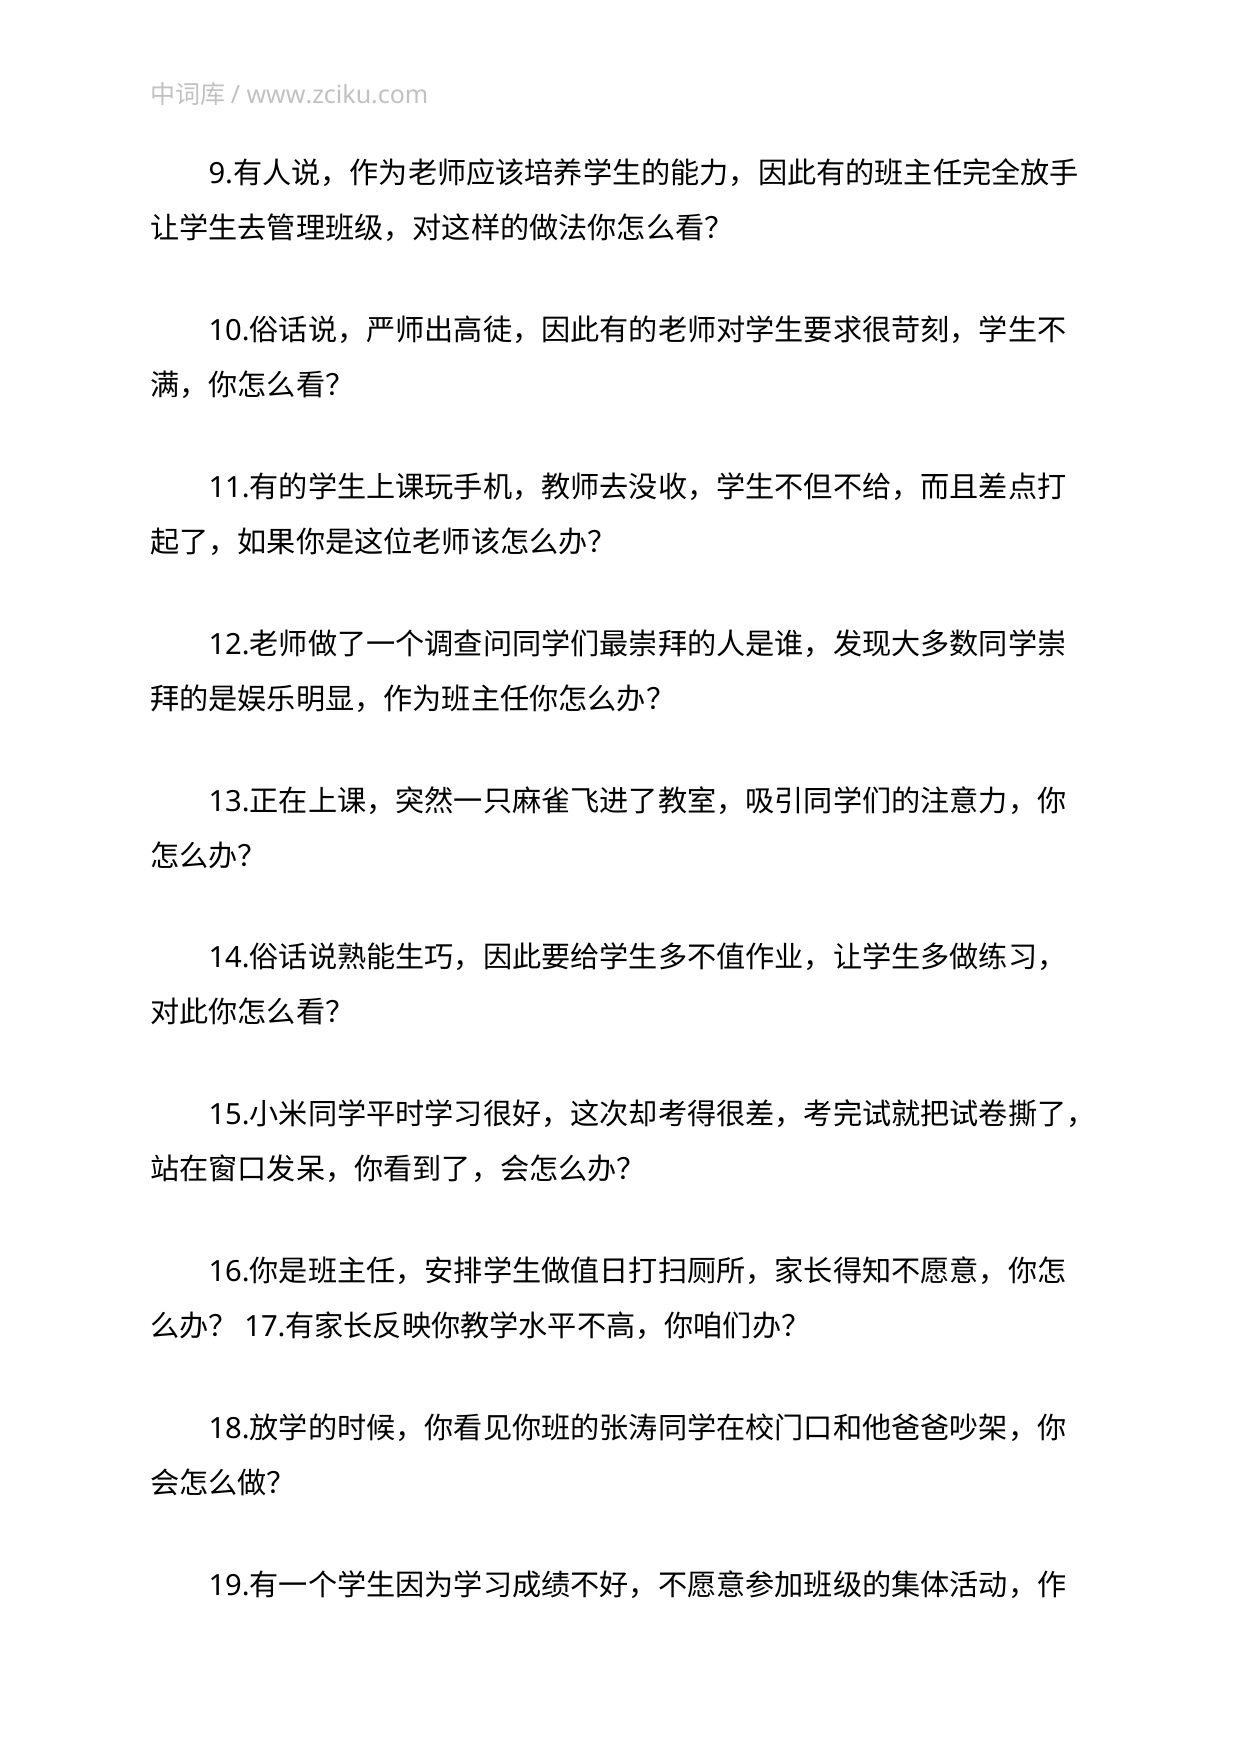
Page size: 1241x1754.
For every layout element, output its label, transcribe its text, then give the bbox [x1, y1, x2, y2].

text 11.有的学生上课玩手机，教师去没收，学生不但不给，而且差点打起了，如果你是这位老师该怎么办？ [150, 463, 1090, 561]
text 9.有人说，作为老师应该培养学生的能力，因此有的班主任完全放手让学生去管理班级，对这样的做法你怎么看？ [150, 150, 1090, 247]
text 12.老师做了一个调查问同学们最崇拜的人是谁，发现大多数同学崇拜的是娱乐明显，作为班主任你怎么办？ [150, 620, 1090, 718]
text 18.放学的时候，你看见你班的张涛同学在校门口和他爸爸吵架，你会怎么做？ [150, 1404, 1090, 1502]
text 16.你是班主任，安排学生做值日打扫厕所，家长得知不愿意，你怎么办？ 17.有家长反映你教学水平不高，你咱们办？ [150, 1247, 1090, 1345]
text 15.小米同学平时学习很好，这次却考得很差，考完试就把试卷撕了，站在窗口发呆，你看到了，会怎么办？ [150, 1091, 1090, 1188]
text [150, 1561, 1090, 1603]
text 14.俗话说熟能生巧，因此要给学生多不值作业，让学生多做练习，对此你怎么看？ [150, 934, 1090, 1031]
text 13.正在上课，突然一只麻雀飞进了教室，吸引同学们的注意力，你怎么办？ [150, 777, 1090, 874]
text 10.俗话说，严师出高徒，因此有的老师对学生要求很苛刻，学生不满，你怎么看？ [150, 307, 1090, 404]
